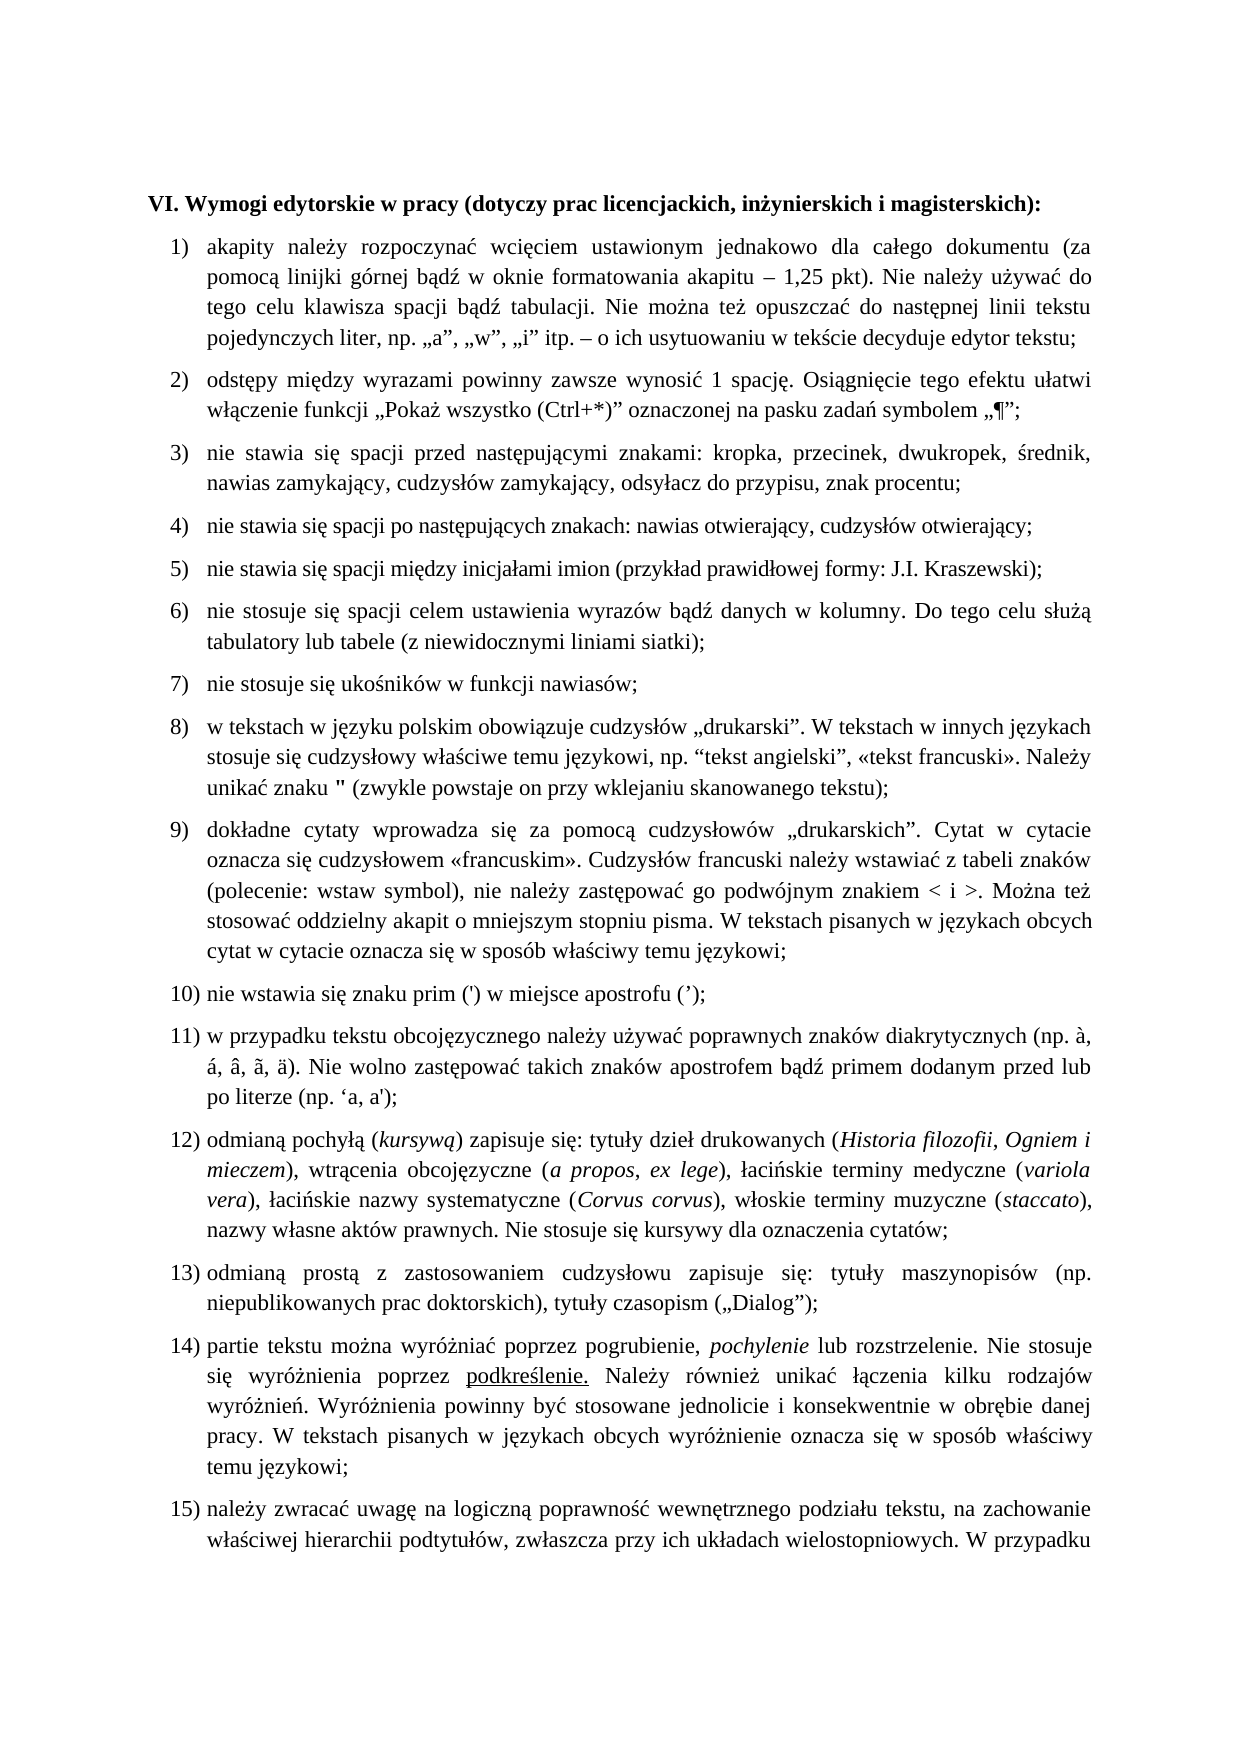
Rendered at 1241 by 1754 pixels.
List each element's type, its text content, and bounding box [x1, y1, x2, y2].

list nie stosuje się ukośników w funkcji nawiasów; [170, 671, 1093, 697]
list nie stosuje się spacji celem ustawienia wyrazów bądź danych w kolumny. Do tego celu służą tabulatory lub tabele (z niewidocznymi liniami siatki); [170, 598, 1093, 654]
list nie stawia się spacji między inicjałami imion (przykład prawidłowej formy: J.I. Kraszewski); [170, 555, 1093, 581]
list w przypadku tekstu obcojęzycznego należy używać poprawnych znaków diakrytycznych (np. à, á, â, ã, ä). Nie wolno zastępować takich znaków apostrofem bądź primem dodanym przed lub po literze (np. ‘a, a'); [170, 1023, 1093, 1109]
list nie wstawia się znaku prim (') w miejsce apostrofu (’); [170, 980, 1093, 1006]
list nie stawia się spacji po następujących znakach: nawias otwierający, cudzysłów otwierający; [170, 512, 1093, 538]
list akapity należy rozpoczynać wcięciem ustawionym jednakowo dla całego dokumentu (za pomocą linijki górnej bądź w oknie formatowania akapitu – 1,25 pkt). Nie należy używać do tego celu klawisza spacji bądź tabulacji. Nie można też opuszczać do następnej linii tekstu pojedynczych liter, np. „a”, „w”, „i” itp. – o ich usytuowaniu w tekście decyduje edytor tekstu; [170, 233, 1093, 350]
list w tekstach w języku polskim obowiązuje cudzysłów „drukarski”. W tekstach w innych językach stosuje się cudzysłowy właściwe temu językowi, np. “tekst angielski”, «tekst francuski». Należy unikać znaku " (zwykle powstaje on przy wklejaniu skanowanego tekstu); [170, 713, 1093, 800]
list partie tekstu można wyróżniać poprzez pogrubienie, pochylenie lub rozstrzelenie. Nie stosuje się wyróżnienia poprzez podkreślenie. Należy również unikać łączenia kilku rodzajów wyróżnień. Wyróżnienia powinny być stosowane jednolicie i konsekwentnie w obrębie danej pracy. W tekstach pisanych w językach obcych wyróżnienie oznacza się w sposób właściwy temu językowi; [170, 1332, 1093, 1479]
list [170, 1496, 1093, 1552]
list odstępy między wyrazami powinny zawsze wynosić 1 spację. Osiągnięcie tego efektu ułatwi włączenie funkcji „Pokaż wszystko (Ctrl+*)” oznaczonej na pasku zadań symbolem „¶”; [170, 366, 1093, 423]
list odmianą pochyłą (kursywą) zapisuje się: tytuły dzieł drukowanych (Historia filozofii, Ogniem i mieczem), wtrącenia obcojęzyczne (a propos, ex lege), łacińskie terminy medyczne (variola vera), łacińskie nazwy systematyczne (Corvus corvus), włoskie terminy muzyczne (staccato), nazwy własne aktów prawnych. Nie stosuje się kursywy dla oznaczenia cytatów; [170, 1126, 1093, 1243]
list odmianą prostą z zastosowaniem cudzysłowu zapisuje się: tytuły maszynopisów (np. niepublikowanych prac doktorskich), tytuły czasopism („Dialog”); [170, 1259, 1093, 1316]
list dokładne cytaty wprowadza się za pomocą cudzysłowów „drukarskich”. Cytat w cytacie oznacza się cudzysłowem «francuskim». Cudzysłów francuski należy wstawiać z tabeli znaków (polecenie: wstaw symbol), nie należy zastępować go podwójnym znakiem < i >. Można też stosować oddzielny akapit o mniejszym stopniu pisma. W tekstach pisanych w językach obcych cytat w cytacie oznacza się w sposób właściwy temu językowi; [170, 816, 1093, 963]
text VI. Wymogi edytorskie w pracy (dotyczy prac licencjackich, inżynierskich i magisterskich): [148, 190, 1093, 217]
list nie stawia się spacji przed następującymi znakami: kropka, przecinek, dwukropek, średnik, nawias zamykający, cudzysłów zamykający, odsyłacz do przypisu, znak procentu; [170, 439, 1093, 496]
